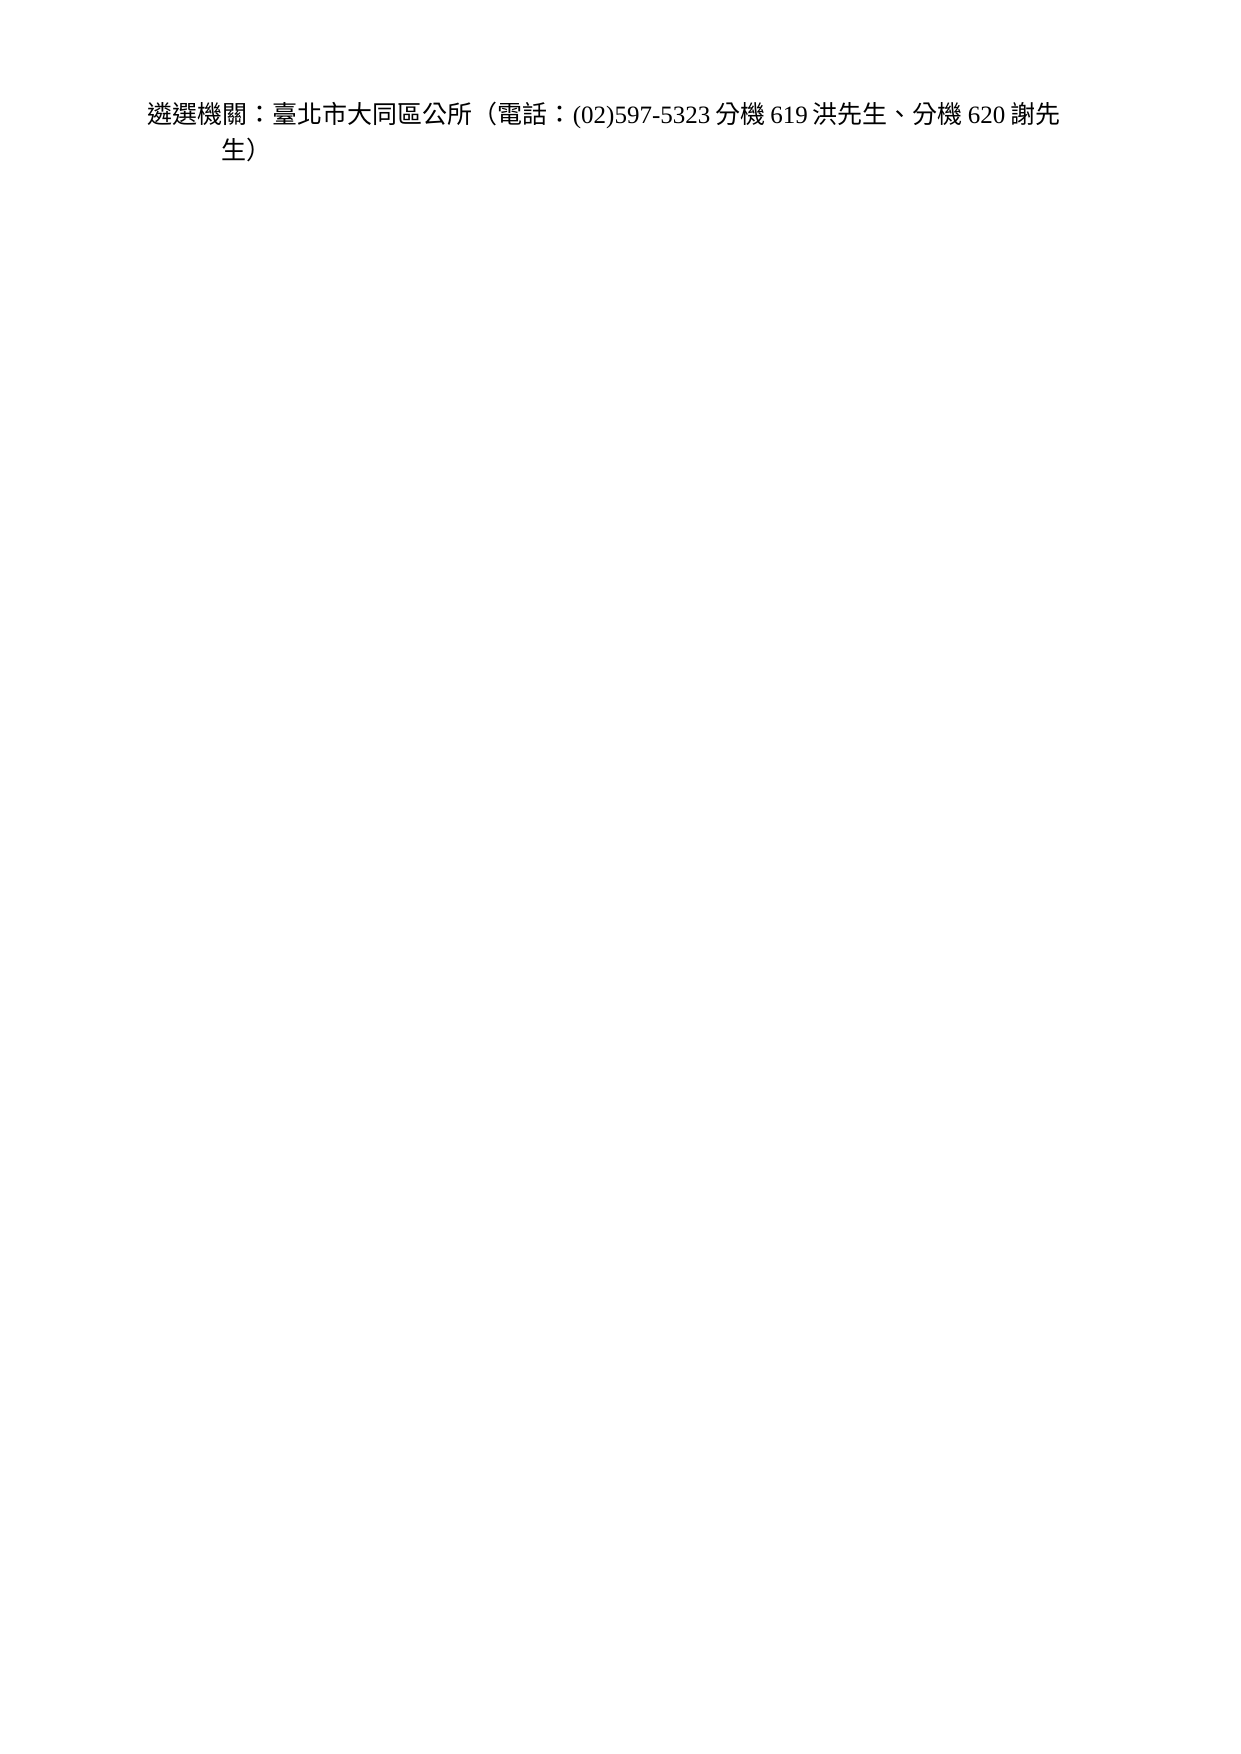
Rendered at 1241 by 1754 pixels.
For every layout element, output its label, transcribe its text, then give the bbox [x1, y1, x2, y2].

text 遴選機關：臺北市大同區公所（電話：(02)597-5323分機619洪先生、分機620謝先生） [148, 94, 1092, 167]
